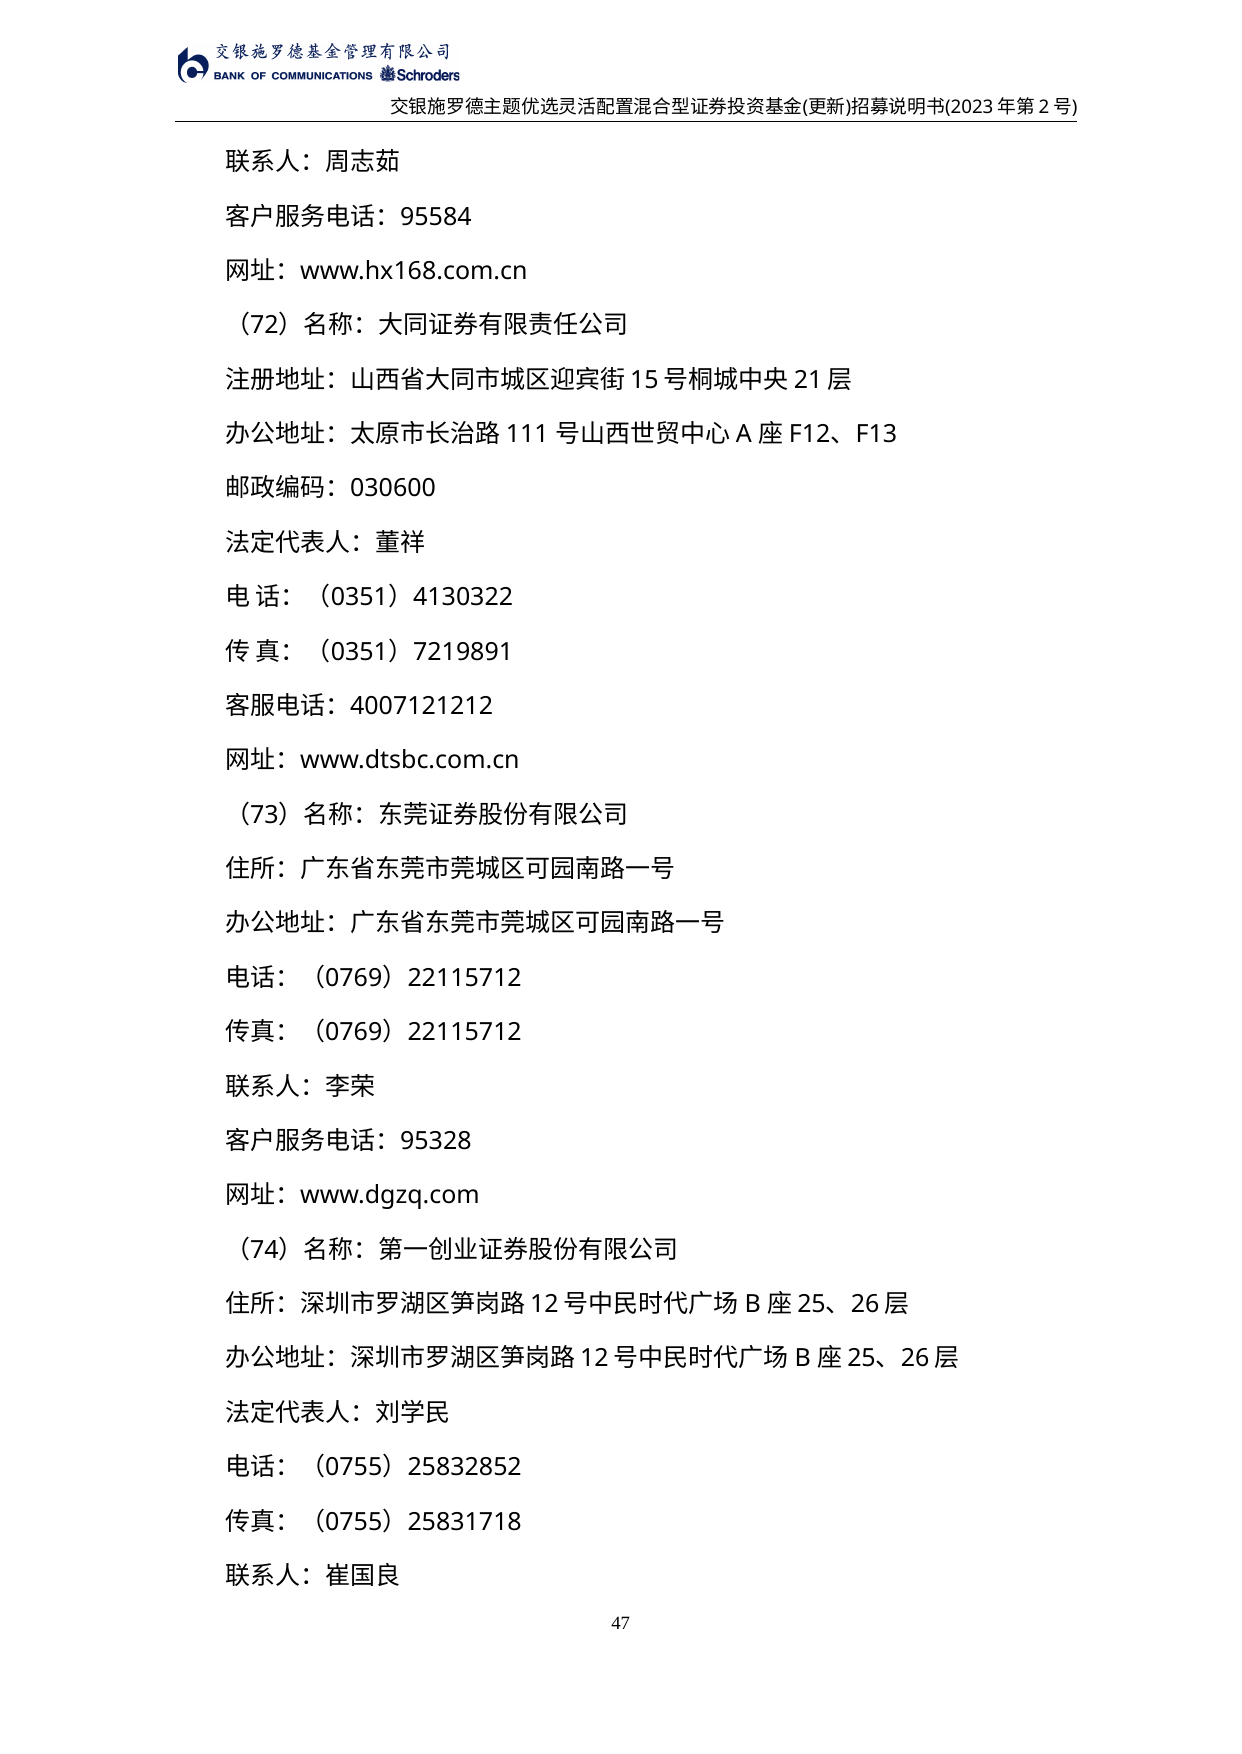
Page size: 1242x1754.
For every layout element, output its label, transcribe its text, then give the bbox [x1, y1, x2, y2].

text 网址：www.hx168.com.cn [175, 250, 1077, 287]
text 住所：深圳市罗湖区笋岗路12号中民时代广场 B 座25、26层 [175, 1283, 1077, 1320]
picture [178, 43, 460, 83]
text 电话：（0769）22115712 [175, 957, 1077, 993]
text 传 真：（0351）7219891 [175, 631, 1077, 667]
text 网址：www.dgzq.com [175, 1175, 1077, 1211]
text （72）名称：大同证券有限责任公司 [175, 305, 1077, 341]
text 办公地址：广东省东莞市莞城区可园南路一号 [175, 903, 1077, 939]
text 电话：（0755）25832852 [175, 1447, 1077, 1483]
text 联系人：崔国良 [175, 1555, 1077, 1592]
text 办公地址：深圳市罗湖区笋岗路12号中民时代广场 B 座25、26层 [175, 1338, 1077, 1374]
text 注册地址：山西省大同市城区迎宾街15号桐城中央21层 [175, 359, 1077, 395]
text 客户服务电话：95328 [175, 1120, 1077, 1157]
text 邮政编码：030600 [175, 468, 1077, 504]
text 联系人：周志茹 [175, 142, 1077, 178]
text 传真：（0755）25831718 [175, 1501, 1077, 1537]
text 传真：（0769）22115712 [175, 1012, 1077, 1048]
text 办公地址：太原市长治路 111 号山西世贸中心 A 座 F12、F13 [175, 413, 1077, 450]
text 网址：www.dtsbc.com.cn [175, 740, 1077, 776]
text （74）名称：第一创业证券股份有限公司 [175, 1229, 1077, 1265]
text 法定代表人：董祥 [175, 522, 1077, 558]
text （73）名称：东莞证券股份有限公司 [175, 794, 1077, 830]
text 客服电话：4007121212 [175, 685, 1077, 722]
text 联系人：李荣 [175, 1066, 1077, 1102]
text 电 话：（0351）4130322 [175, 577, 1077, 613]
text 客户服务电话：95584 [175, 196, 1077, 232]
text 住所：广东省东莞市莞城区可园南路一号 [175, 848, 1077, 885]
text 法定代表人：刘学民 [175, 1392, 1077, 1428]
